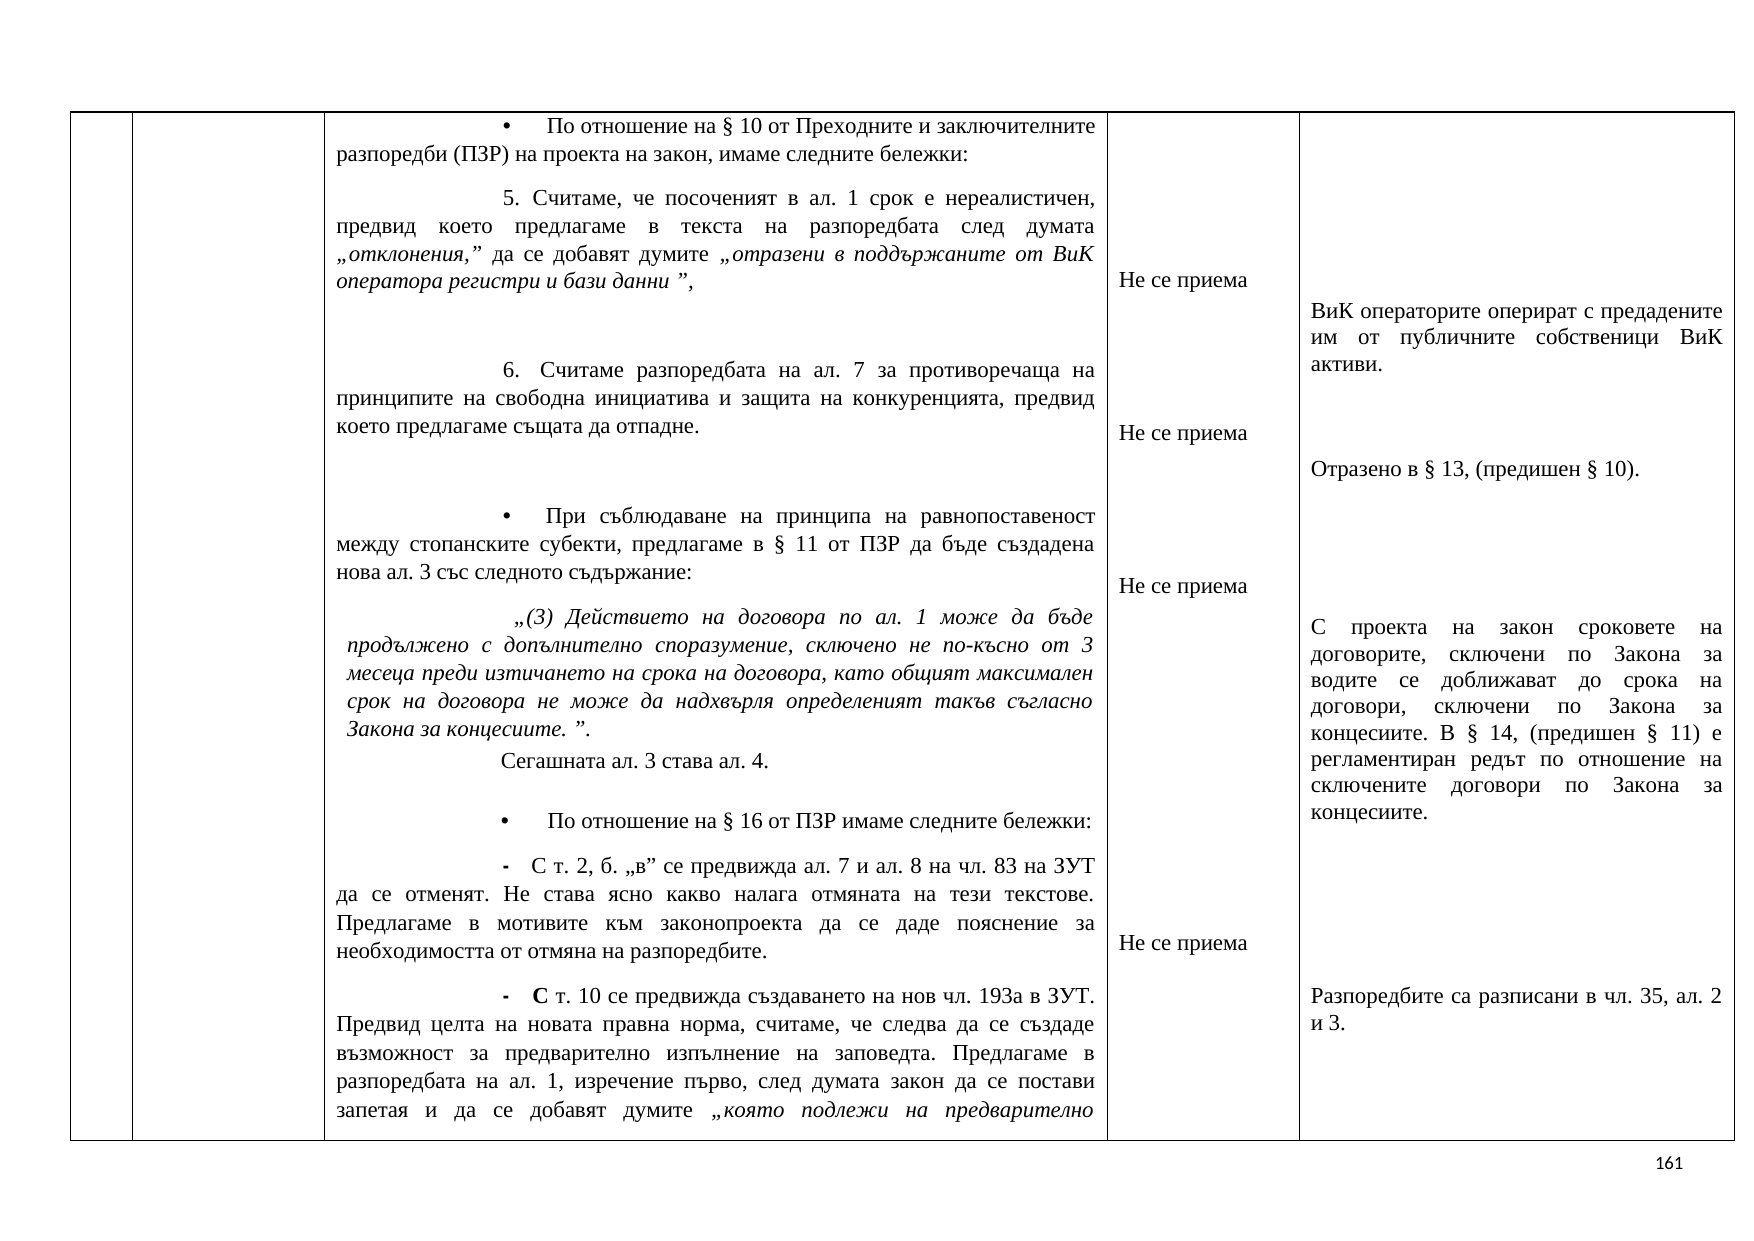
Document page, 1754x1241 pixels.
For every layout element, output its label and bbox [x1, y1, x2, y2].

table_cell [71, 113, 132, 1140]
table_cell [325, 113, 1107, 1140]
table_cell [1108, 113, 1299, 1140]
table_cell [133, 113, 324, 1140]
table_cell [1300, 113, 1734, 1140]
